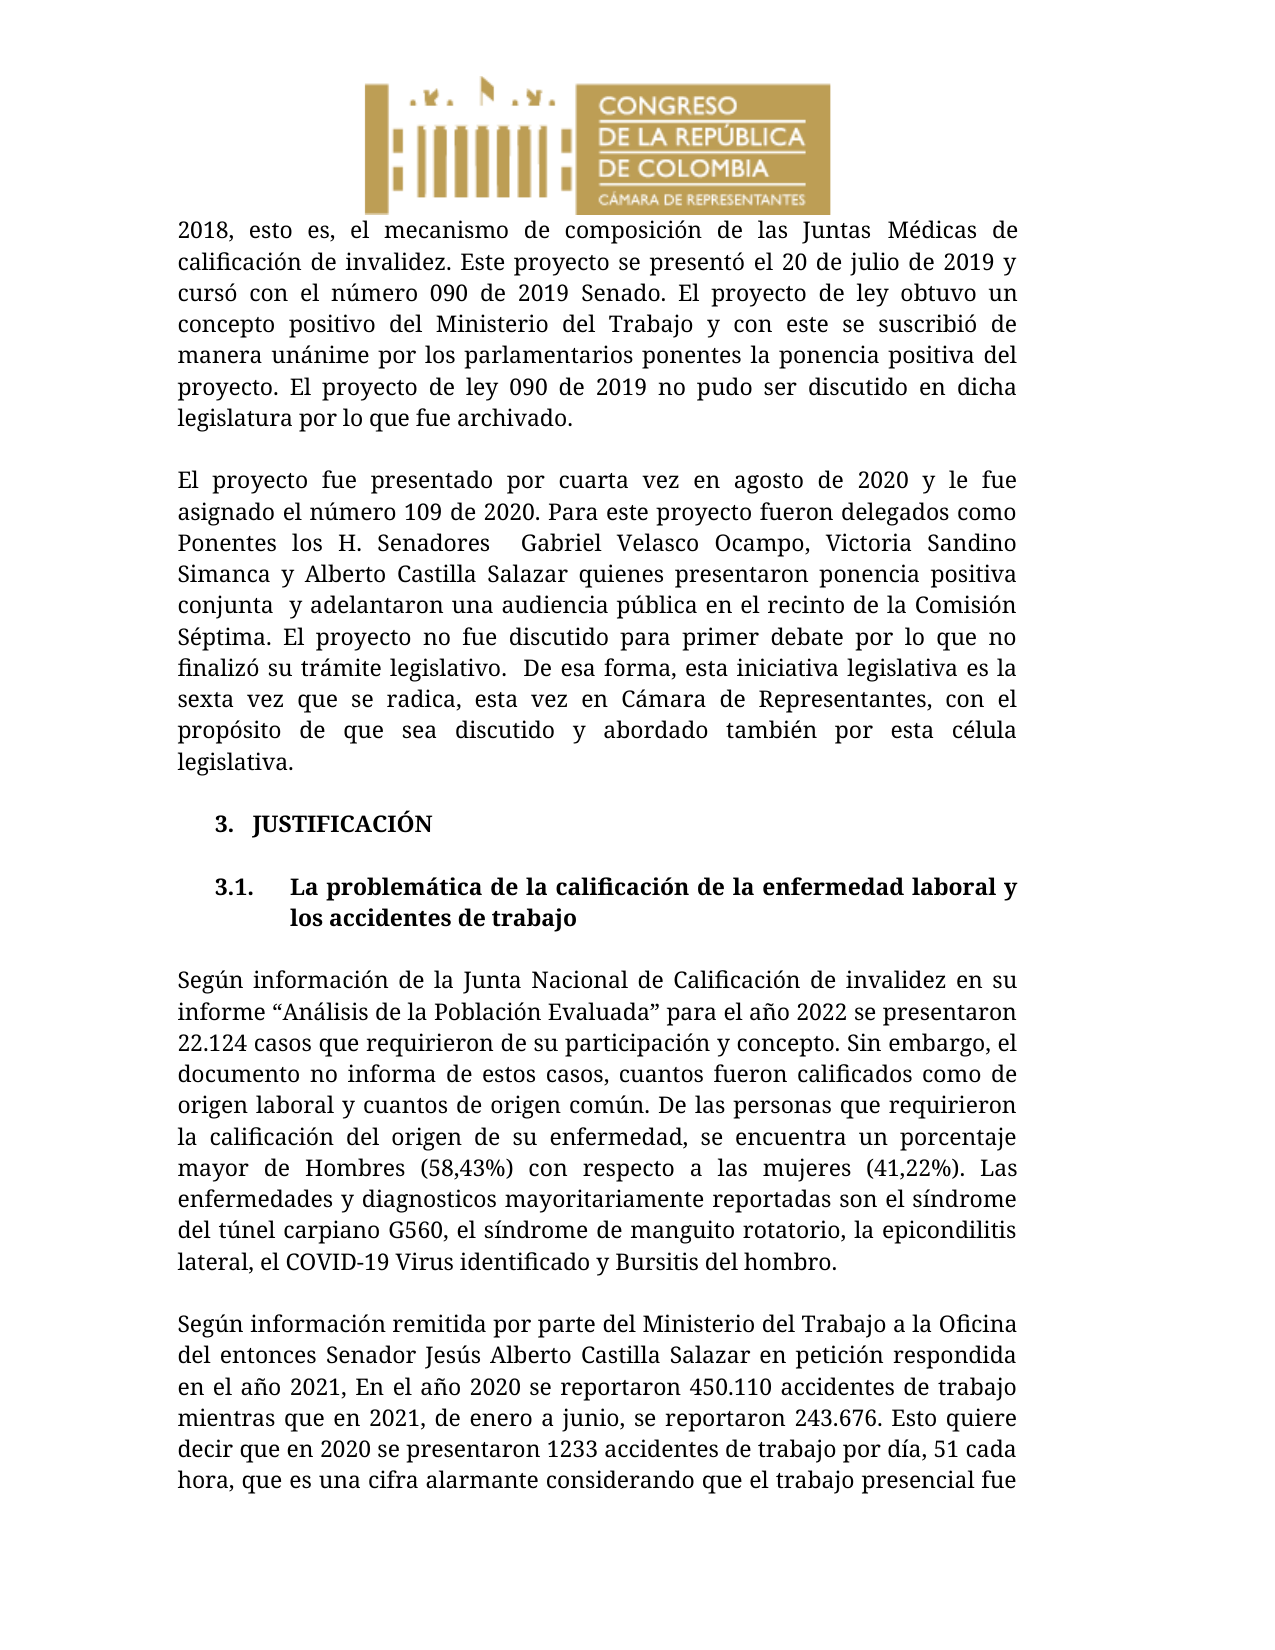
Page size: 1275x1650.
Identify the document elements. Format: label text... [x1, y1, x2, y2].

list La problemática de la calificación de la enfermedad laboral y los accidentes de trabajo [215, 870, 1018, 933]
list JUSTIFICACIÓN [215, 808, 1018, 839]
text Según información de la Junta Nacional de Calificación de invalidez en su informe “Análisis de la Población Evaluada” para el año 2022 se presentaron 22.124 casos que requirieron de su participación y concepto. Sin embargo, el documento no informa de estos casos, cuantos fueron calificados como de origen laboral y cuantos de origen común. De las personas que requirieron la calificación del origen de su enfermedad, se encuentra un porcentaje mayor de Hombres (58,43%) con respecto a las mujeres (41,22%). Las enfermedades y diagnosticos mayoritariamente reportadas son el síndrome del túnel carpiano G560, el síndrome de manguito rotatorio, la epicondilitis lateral, el COVID-19 Virus identificado y Bursitis del hombro. [177, 964, 1018, 1277]
picture [364, 76, 831, 215]
text El proyecto fue presentado por cuarta vez en agosto de 2020 y le fue asignado el número 109 de 2020. Para este proyecto fueron delegados como Ponentes los H. Senadores Gabriel Velasco Ocampo, Victoria Sandino Simanca y Alberto Castilla Salazar quienes presentaron ponencia positiva conjunta y adelantaron una audiencia pública en el recinto de la Comisión Séptima. El proyecto no fue discutido para primer debate por lo que no finalizó su trámite legislativo. De esa forma, esta iniciativa legislativa es la sexta vez que se radica, esta vez en Cámara de Representantes, con el propósito de que sea discutido y abordado también por esta célula legislativa. [177, 464, 1018, 777]
